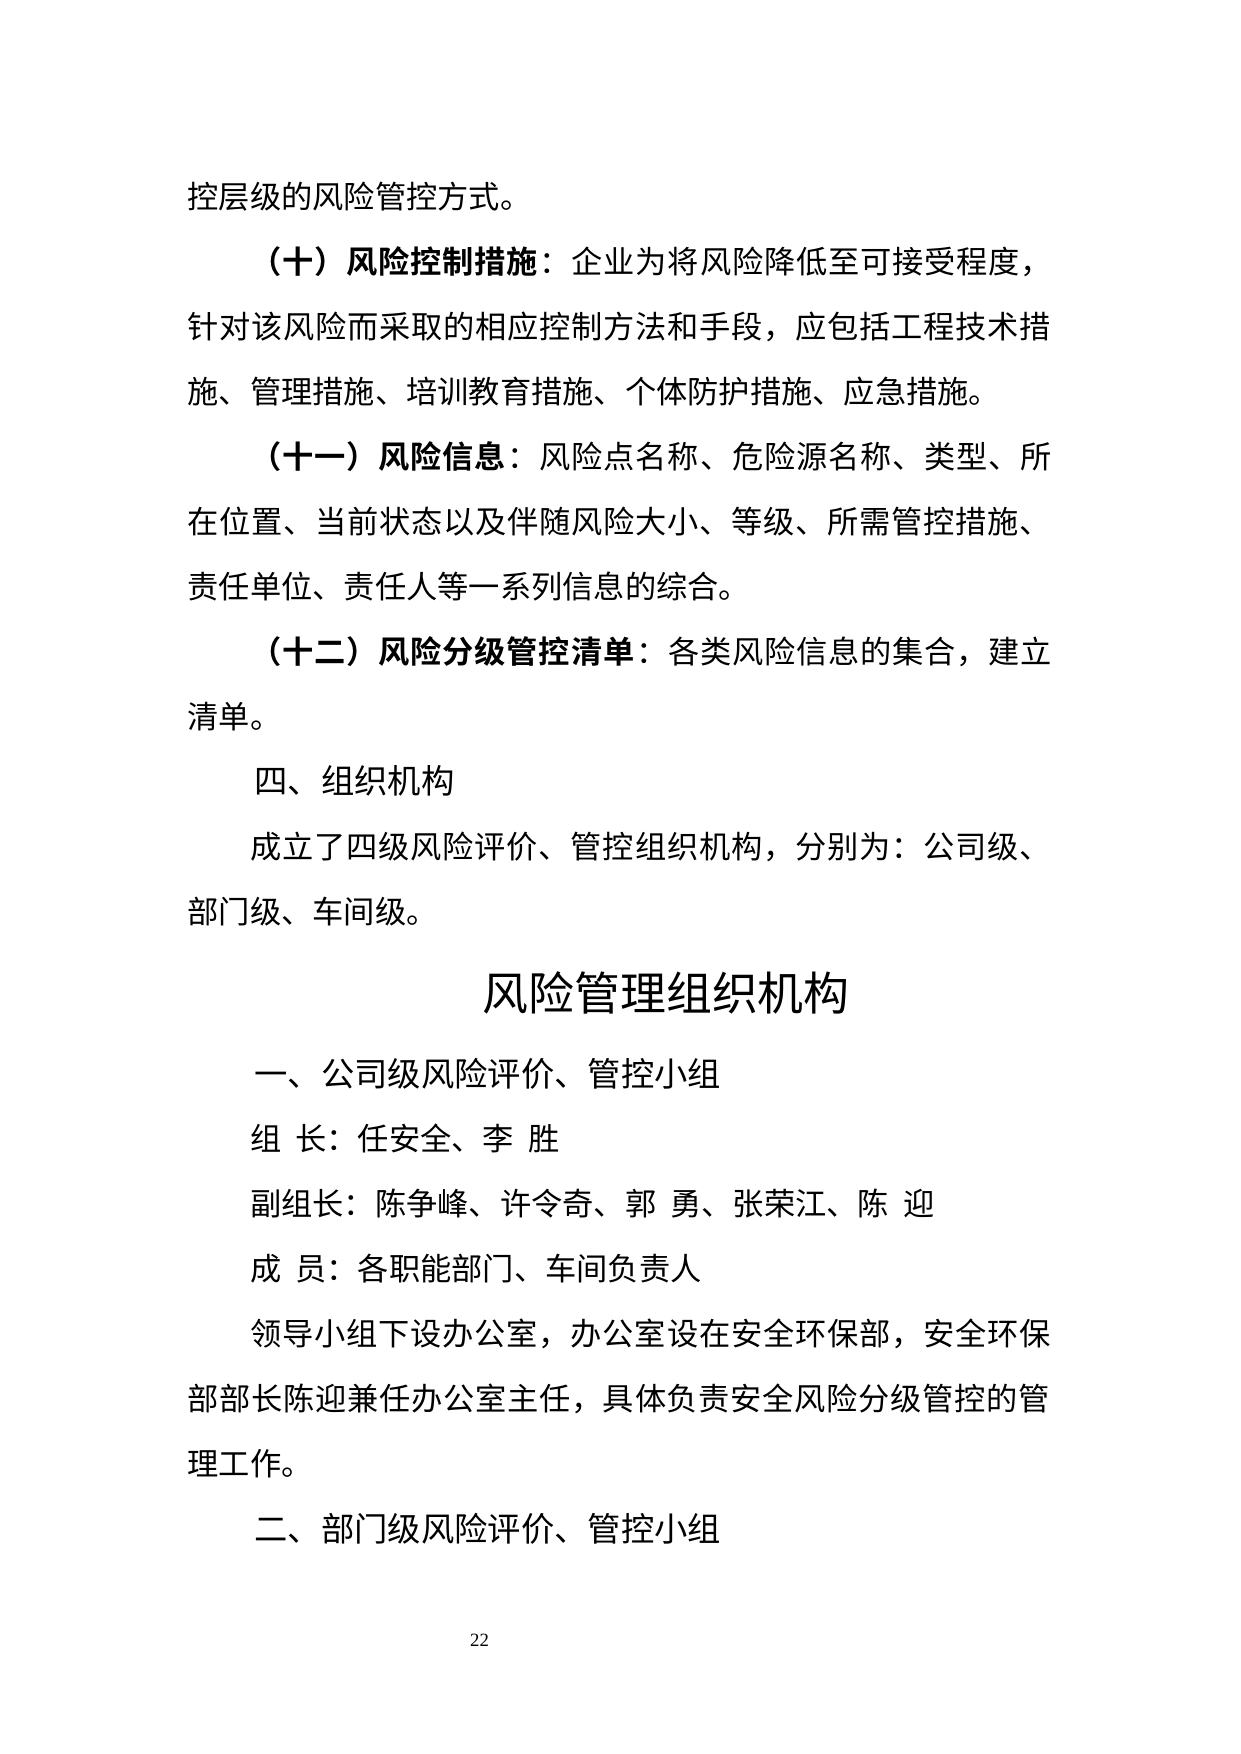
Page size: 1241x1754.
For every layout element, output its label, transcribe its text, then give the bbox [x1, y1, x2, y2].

text 成立了四级风险评价、管控组织机构，分别为：公司级、部门级、车间级。 [187, 812, 1053, 942]
text 一、公司级风险评价、管控小组 [187, 1039, 1053, 1104]
text 组 长：任安全、李 胜 [187, 1104, 1053, 1169]
text 副组长：陈争峰、许令奇、郭 勇、张荣江、陈 迎 [187, 1169, 1053, 1234]
text （十二）风险分级管控清单：各类风险信息的集合，建立清单。 [187, 617, 1053, 747]
text （十）风险控制措施：企业为将风险降低至可接受程度，针对该风险而采取的相应控制方法和手段，应包括工程技术措施、管理措施、培训教育措施、个体防护措施、应急措施。 [187, 227, 1053, 422]
text 成 员：各职能部门、车间负责人 [187, 1234, 1053, 1299]
text 二、部门级风险评价、管控小组 [187, 1494, 1053, 1559]
text 领导小组下设办公室，办公室设在安全环保部，安全环保部部长陈迎兼任办公室主任，具体负责安全风险分级管控的管理工作。 [187, 1299, 1053, 1494]
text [187, 162, 1053, 227]
text 四、组织机构 [187, 747, 1053, 812]
text （十一）风险信息：风险点名称、危险源名称、类型、所在位置、当前状态以及伴随风险大小、等级、所需管控措施、责任单位、责任人等一系列信息的综合。 [187, 422, 1053, 617]
text 风险管理组织机构 [187, 942, 1053, 1039]
